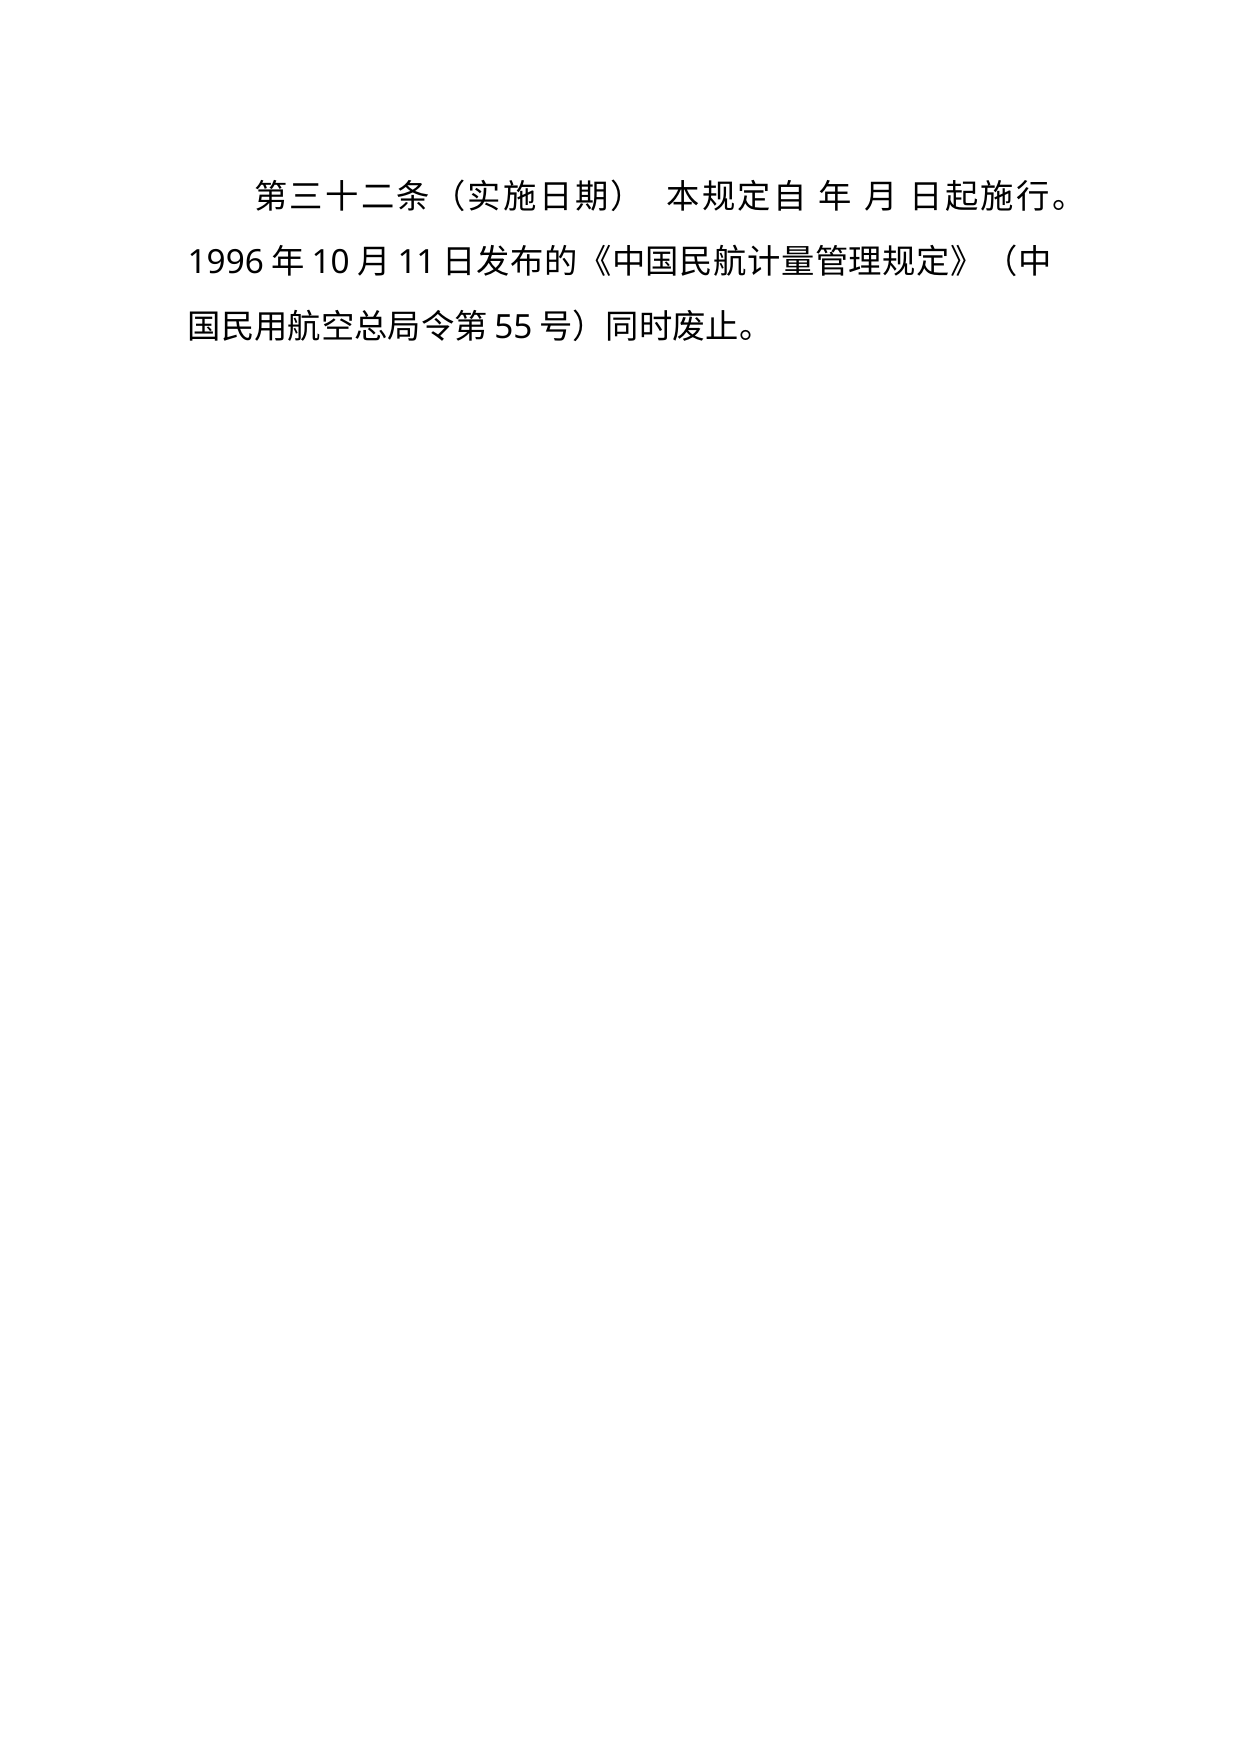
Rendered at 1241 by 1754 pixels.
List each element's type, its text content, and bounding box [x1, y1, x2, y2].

text 第三十二条（实施日期） 本规定自 年 月 日起施行。1996年10月11日发布的《中国民航计量管理规定》（中国民用航空总局令第55号）同时废止。 [187, 162, 1053, 357]
